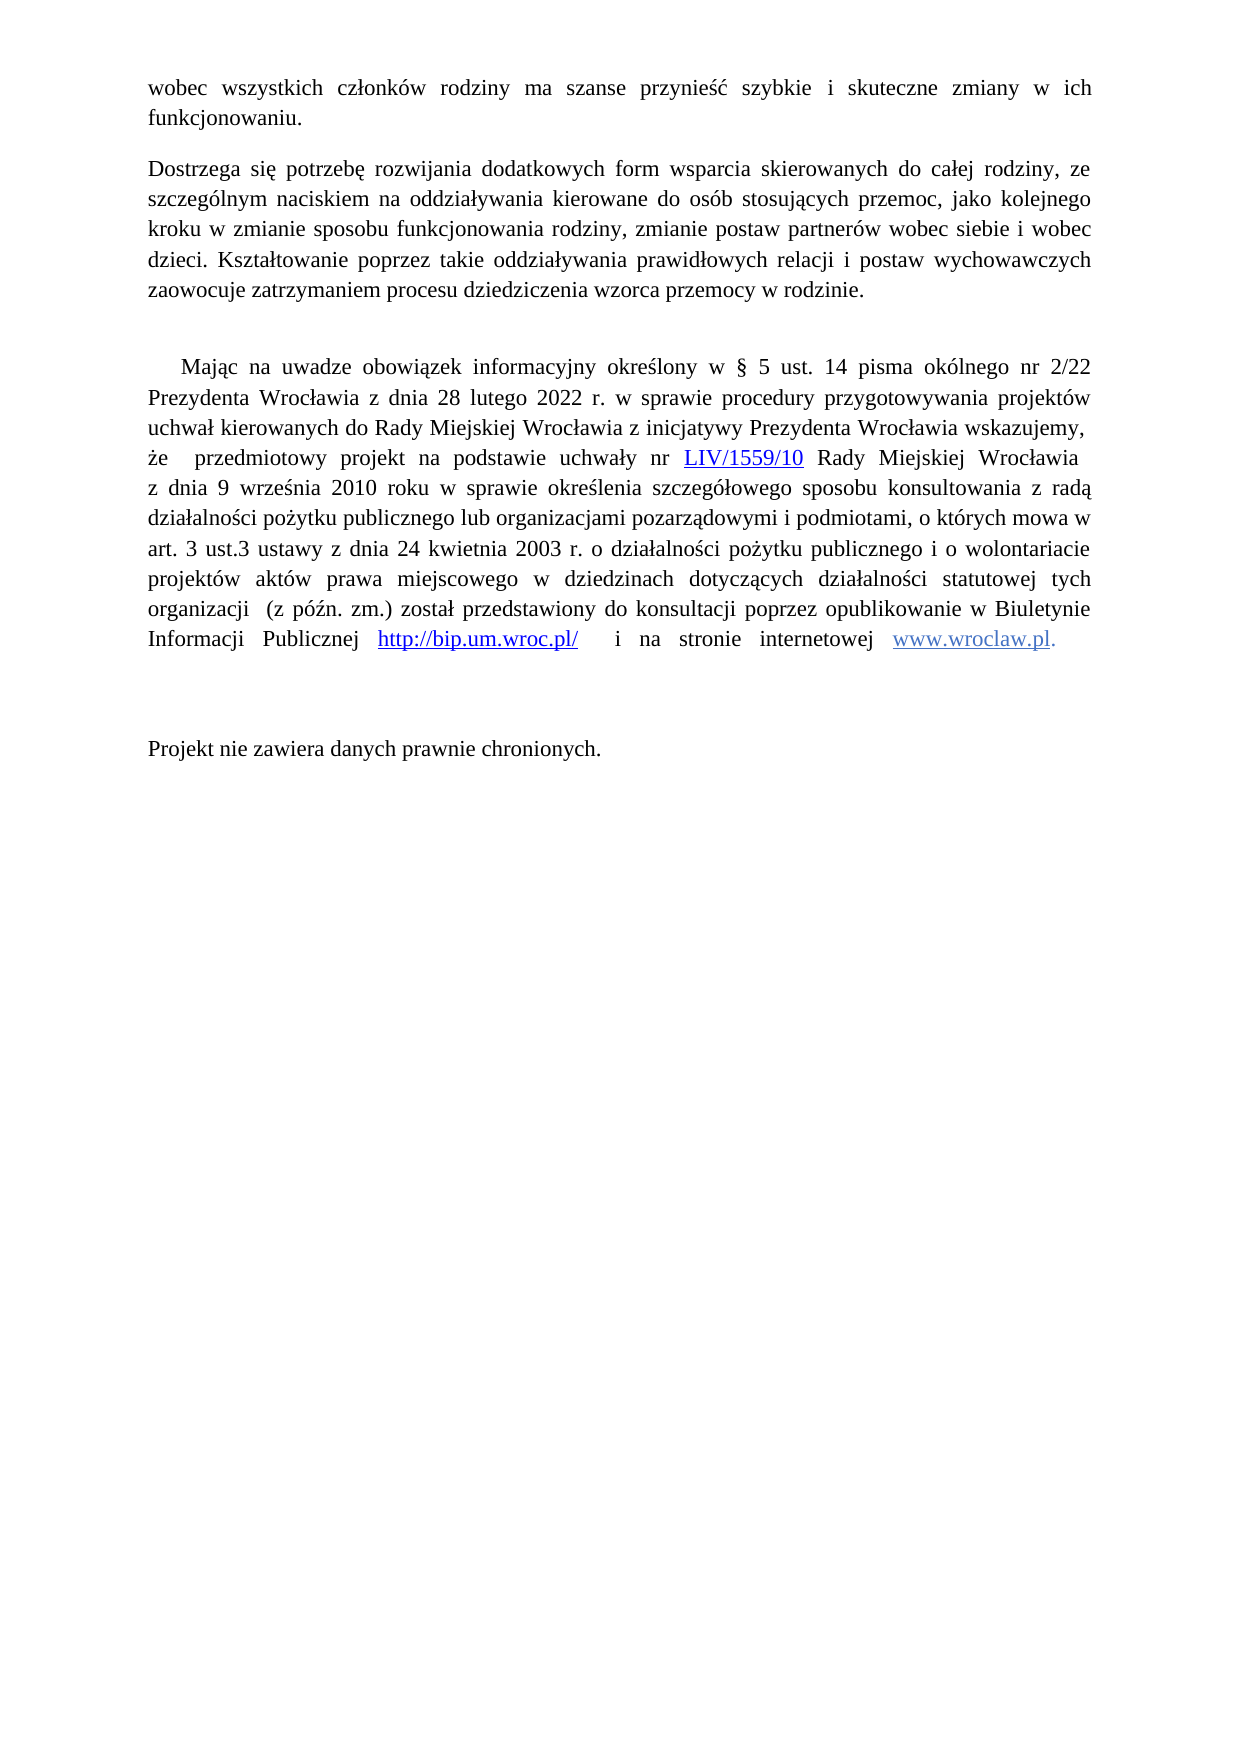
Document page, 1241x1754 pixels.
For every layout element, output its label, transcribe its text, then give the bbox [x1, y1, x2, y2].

text Projekt nie zawiera danych prawnie chronionych. [148, 735, 1093, 761]
text Dostrzega się potrzebę rozwijania dodatkowych form wsparcia skierowanych do całej rodziny, ze szczególnym naciskiem na oddziaływania kierowane do osób stosujących przemoc, jako kolejnego kroku w zmianie sposobu funkcjonowania rodziny, zmianie postaw partnerów wobec siebie i wobec dzieci. Kształtowanie poprzez takie oddziaływania prawidłowych relacji i postaw wychowawczych zaowocuje zatrzymaniem procesu dziedziczenia wzorca przemocy w rodzinie. [148, 155, 1093, 302]
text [148, 74, 1093, 130]
text Mając na uwadze obowiązek informacyjny określony w § 5 ust. 14 pisma okólnego nr 2/22 Prezydenta Wrocławia z dnia 28 lutego 2022 r. w sprawie procedury przygotowywania projektów uchwał kierowanych do Rady Miejskiej Wrocławia z inicjatywy Prezydenta Wrocławia wskazujemy, że przedmiotowy projekt na podstawie uchwały nr LIV/1559/10 Rady Miejskiej Wrocławia z dnia 9 września 2010 roku w sprawie określenia szczegółowego sposobu konsultowania z radą działalności pożytku publicznego lub organizacjami pozarządowymi i podmiotami, o których mowa w art. 3 ust.3 ustawy z dnia 24 kwietnia 2003 r. o działalności pożytku publicznego i o wolontariacie projektów aktów prawa miejscowego w dziedzinach dotyczących działalności statutowej tych organizacji (z późn. zm.) został przedstawiony do konsultacji poprzez opublikowanie w Biuletynie Informacji Publicznej http://bip.um.wroc.pl/ i na stronie internetowej www.wroclaw.pl. [148, 353, 1093, 684]
